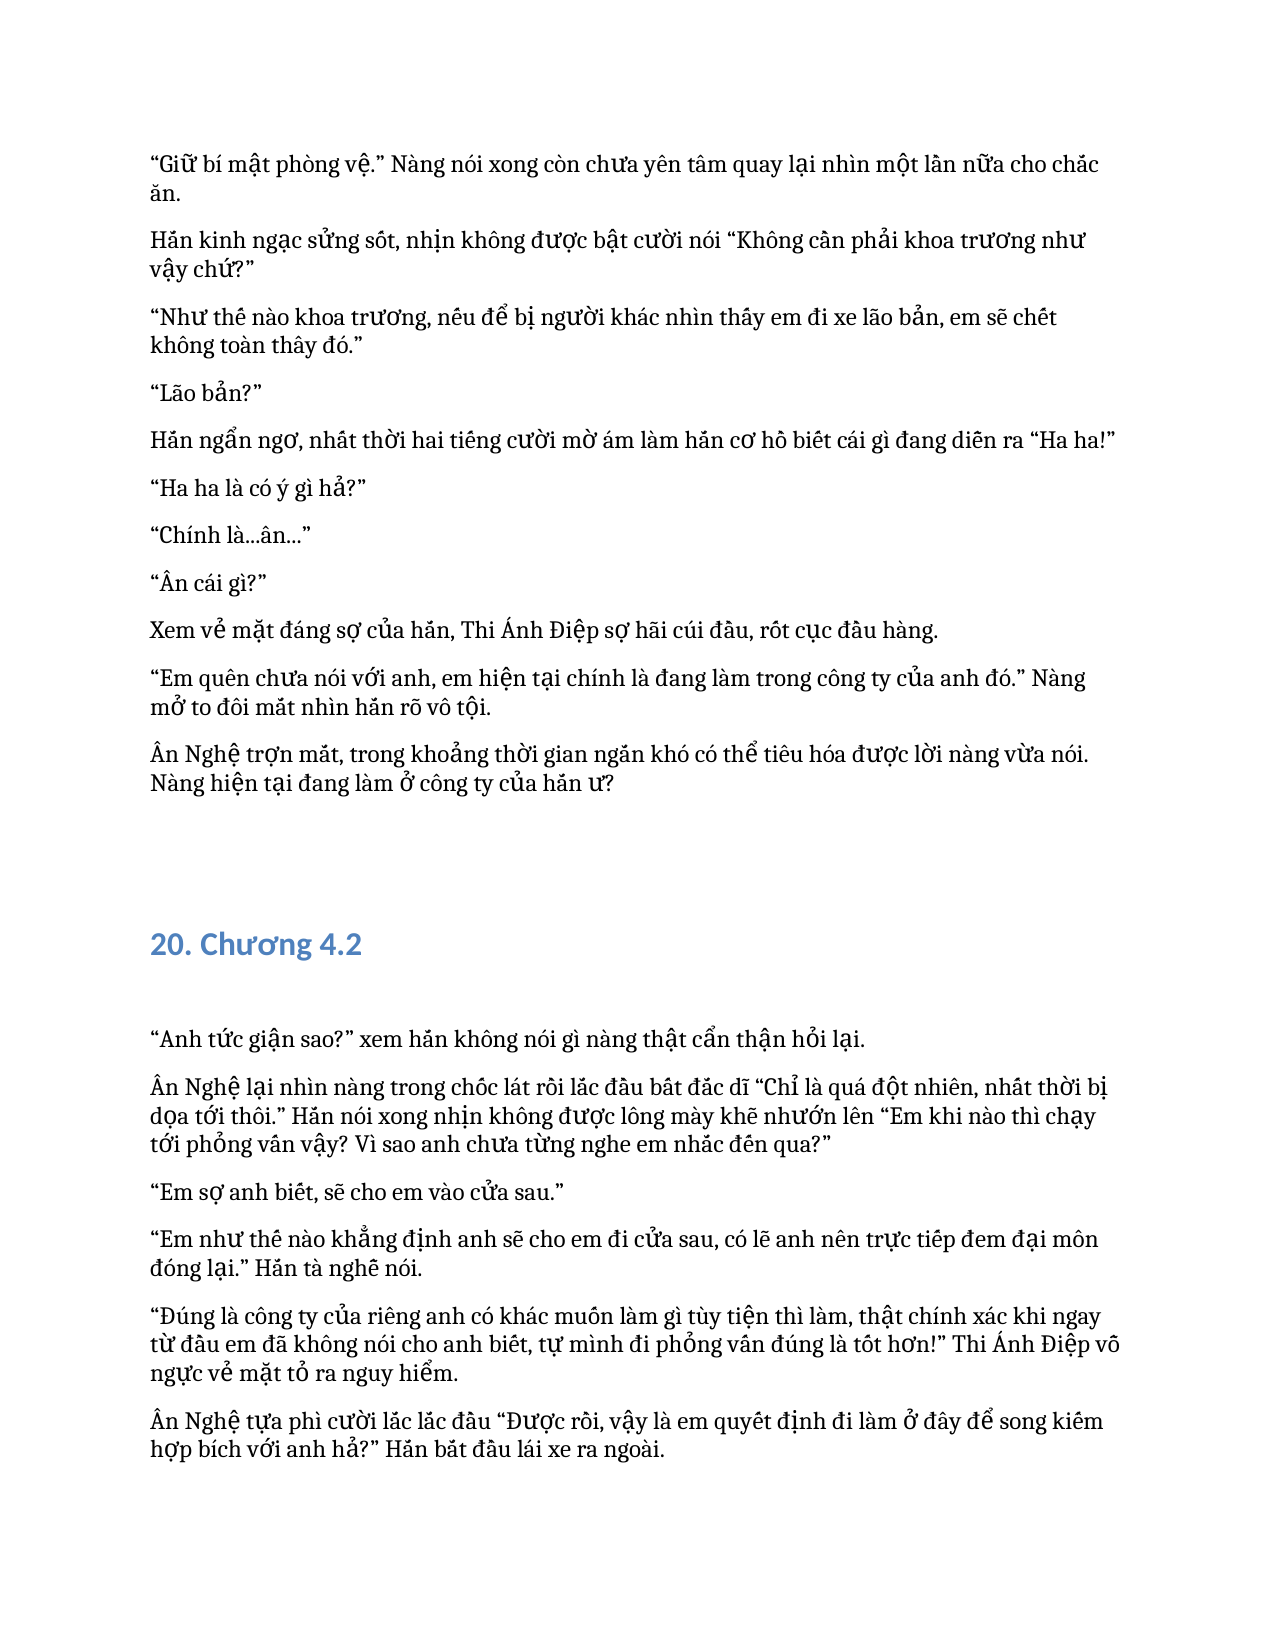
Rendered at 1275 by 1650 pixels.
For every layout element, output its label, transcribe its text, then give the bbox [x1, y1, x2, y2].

text Ân Nghệ tựa phì cười lắc lắc đầu “Được rồi, vậy là em quyết định đi làm ở đây để song kiếm hợp bích với anh hả?” Hắn bắt đầu lái xe ra ngoài. [150, 1407, 1125, 1464]
text “Giữ bí mật phòng vệ.” Nàng nói xong còn chưa yên tâm quay lại nhìn một lần nữa cho chắc ăn. [150, 150, 1125, 207]
text Ân Nghệ lại nhìn nàng trong chốc lát rồi lắc đầu bất đắc dĩ “Chỉ là quá đột nhiên, nhất thời bị dọa tới thôi.” Hắn nói xong nhịn không được lông mày khẽ nhướn lên “Em khi nào thì chạy tới phỏng vấn vậy? Vì sao anh chưa từng nghe em nhắc đến qua?” [150, 1073, 1125, 1159]
text “Ân cái gì?” [150, 569, 1125, 597]
text “Như thế nào khoa trương, nếu để bị người khác nhìn thấy em đi xe lão bản, em sẽ chết không toàn thây đó.” [150, 302, 1125, 360]
text Ân Nghệ trợn mắt, trong khoảng thời gian ngắn khó có thể tiêu hóa được lời nàng vừa nói. Nàng hiện tại đang làm ở công ty của hắn ư? [150, 740, 1125, 797]
text “Chính là...ân...” [150, 521, 1125, 550]
text Hắn kinh ngạc sửng sốt, nhịn không được bật cười nói “Không cần phải khoa trương như vậy chứ?” [150, 226, 1125, 284]
text “Ha ha là có ý gì hả?” [150, 474, 1125, 502]
text “Anh tức giận sao?” xem hắn không nói gì nàng thật cẩn thận hỏi lại. [150, 968, 1125, 1054]
subtitle 20. Chương 4.2 [150, 923, 1125, 964]
text “Em như thế nào khẳng định anh sẽ cho em đi cửa sau, có lẽ anh nên trực tiếp đem đại môn đóng lại.” Hắn tà nghễ nói. [150, 1225, 1125, 1283]
text Xem vẻ mặt đáng sợ của hắn, Thi Ánh Điệp sợ hãi cúi đầu, rốt cục đầu hàng. [150, 616, 1125, 645]
text Hắn ngẩn ngơ, nhất thời hai tiếng cười mờ ám làm hắn cơ hồ biết cái gì đang diễn ra “Ha ha!” [150, 426, 1125, 455]
text “Em sợ anh biết, sẽ cho em vào cửa sau.” [150, 1178, 1125, 1207]
text “Đúng là công ty của riêng anh có khác muốn làm gì tùy tiện thì làm, thật chính xác khi ngay từ đầu em đã không nói cho anh biết, tự mình đi phỏng vấn đúng là tốt hơn!” Thi Ánh Điệp vỗ ngực vẻ mặt tỏ ra nguy hiểm. [150, 1302, 1125, 1388]
text “Em quên chưa nói với anh, em hiện tại chính là đang làm trong công ty của anh đó.” Nàng mở to đôi mắt nhìn hắn rõ vô tội. [150, 664, 1125, 721]
text “Lão bản?” [150, 379, 1125, 407]
